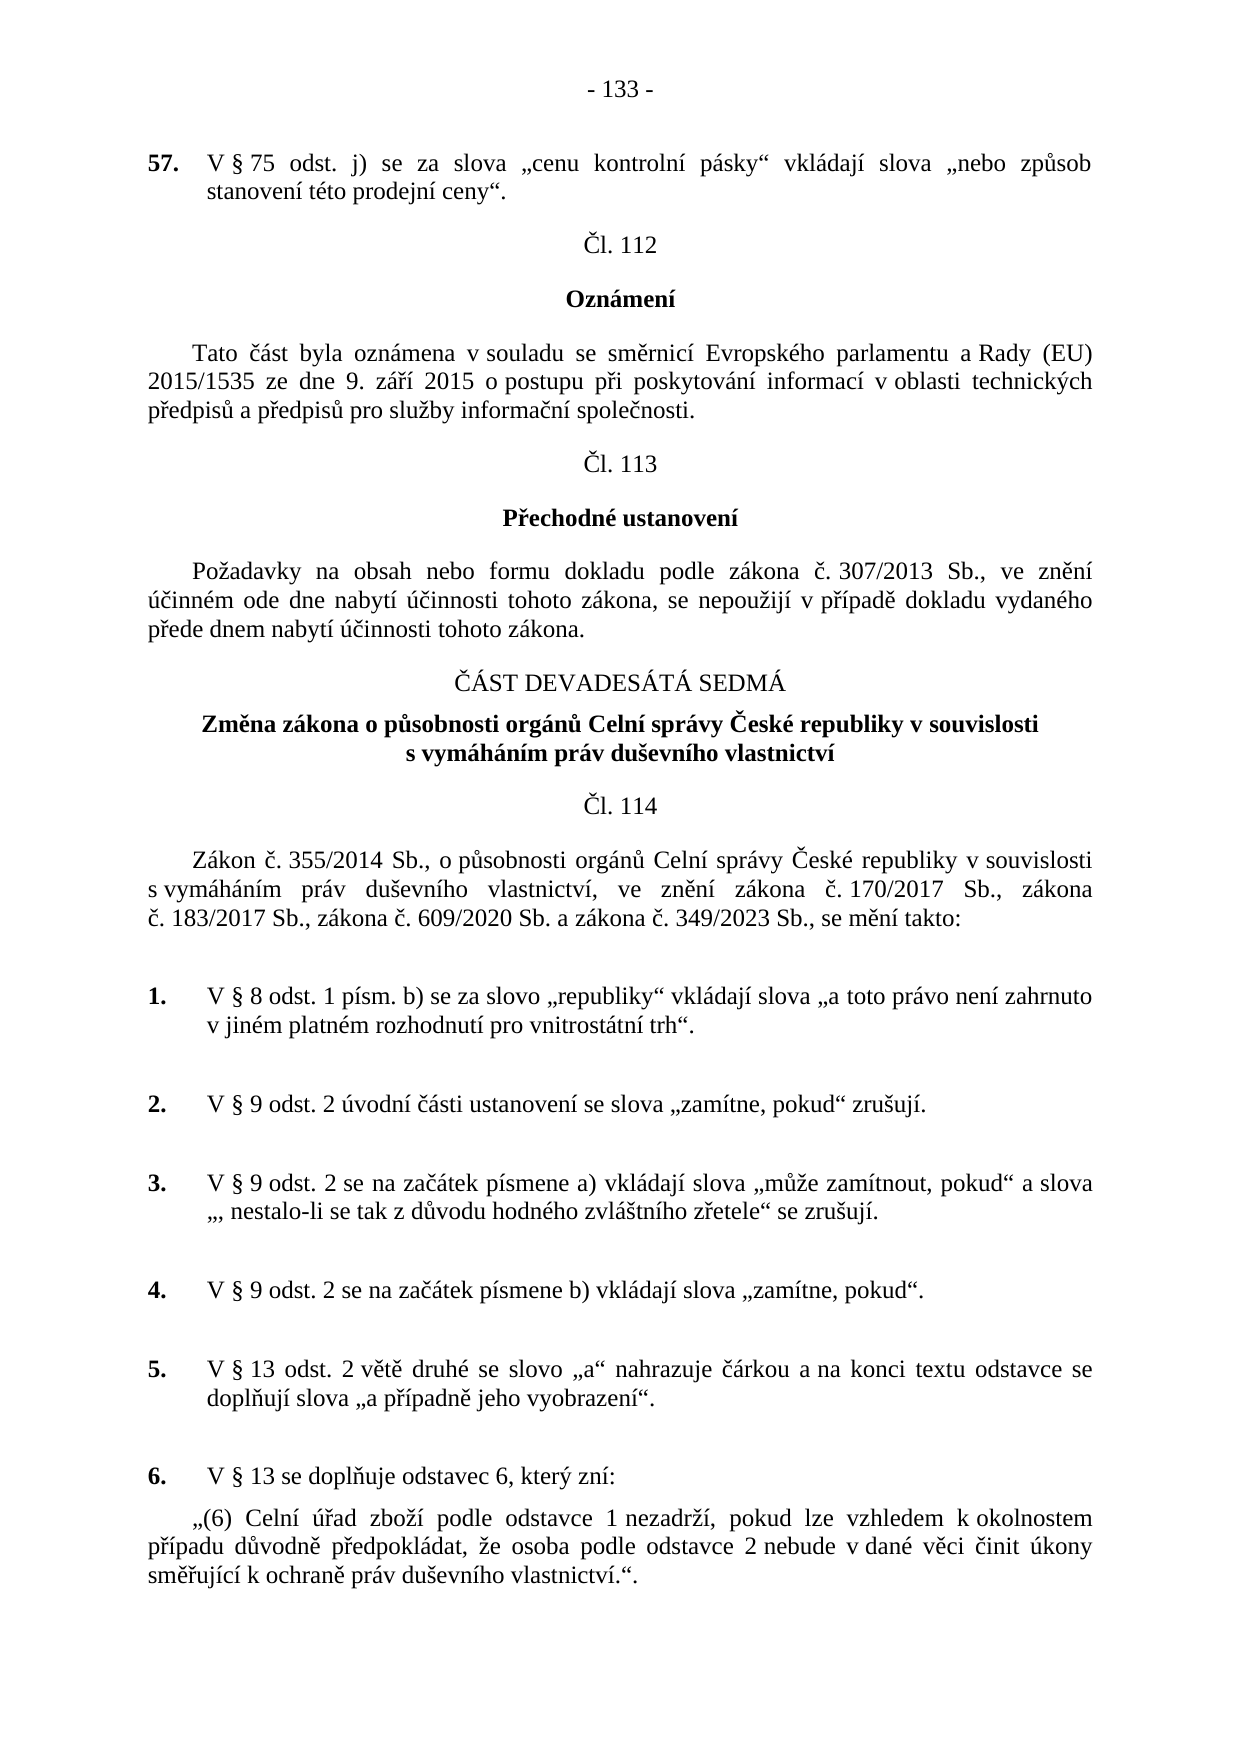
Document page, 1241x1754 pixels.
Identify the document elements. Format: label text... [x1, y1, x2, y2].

list ČÁST DEVADESÁTÁ SEDMÁ [148, 668, 1093, 696]
list Změna zákona o působnosti orgánů Celní správy České republiky v souvislosti s vymáháním práv duševního vlastnictví [148, 709, 1093, 766]
text Přechodné ustanovení [148, 503, 1093, 531]
list V § 8 odst. 1 písm. b) se za slovo „republiky“ vkládají slova „a toto právo není zahrnuto v jiném platném rozhodnutí pro vnitrostátní trh“. [148, 981, 1093, 1039]
text Tato část byla oznámena v souladu se směrnicí Evropského parlamentu a Rady (EU) 2015/1535 ze dne 9. září 2015 o postupu při poskytování informací v oblasti technických předpisů a předpisů pro služby informační společnosti. [148, 338, 1093, 424]
text Oznámení [148, 284, 1093, 313]
list V § 13 odst. 2 větě druhé se slovo „a“ nahrazuje čárkou a na konci textu odstavce se doplňují slova „a případně jeho vyobrazení“. [148, 1354, 1093, 1411]
list Čl. CXIV [148, 791, 1093, 820]
list V § 9 odst. 2 se na začátek písmene b) vkládají slova „zamítne, pokud“. [148, 1275, 1093, 1304]
text Požadavky na obsah nebo formu dokladu podle zákona č. 307/2013 Sb., ve znění účinném ode dne nabytí účinnosti tohoto zákona, se nepoužijí v případě dokladu vydaného přede dnem nabytí účinnosti tohoto zákona. [148, 556, 1093, 643]
list V § 13 se doplňuje odstavec 6, který zní: [148, 1461, 1093, 1490]
text Zákon č. 355/2014 Sb., o působnosti orgánů Celní správy České republiky v souvislosti s vymáháním práv duševního vlastnictví, ve znění zákona č. 170/2017 Sb., zákona č. 183/2017 Sb., zákona č. 609/2020 Sb. a zákona č. 349/2023 Sb., se mění takto: [148, 845, 1093, 931]
list V § 9 odst. 2 úvodní části ustanovení se slova „zamítne, pokud“ zrušují. [148, 1089, 1093, 1118]
list V § 75 odst. j) se za slova „cenu kontrolní pásky“ vkládají slova „nebo způsob stanovení této prodejní ceny“. [148, 148, 1093, 205]
text Čl. CXII [148, 230, 1093, 259]
list V § 9 odst. 2 se na začátek písmene a) vkládají slova „může zamítnout, pokud“ a slova „, nestalo-li se tak z důvodu hodného zvláštního zřetele“ se zrušují. [148, 1168, 1093, 1225]
text Čl. CXIII [148, 449, 1093, 478]
text „(6) Celní úřad zboží podle odstavce 1 nezadrží, pokud lze vzhledem k okolnostem případu důvodně předpokládat, že osoba podle odstavce 2 nebude v dané věci činit úkony směřující k ochraně práv duševního vlastnictví.“. [148, 1503, 1093, 1589]
